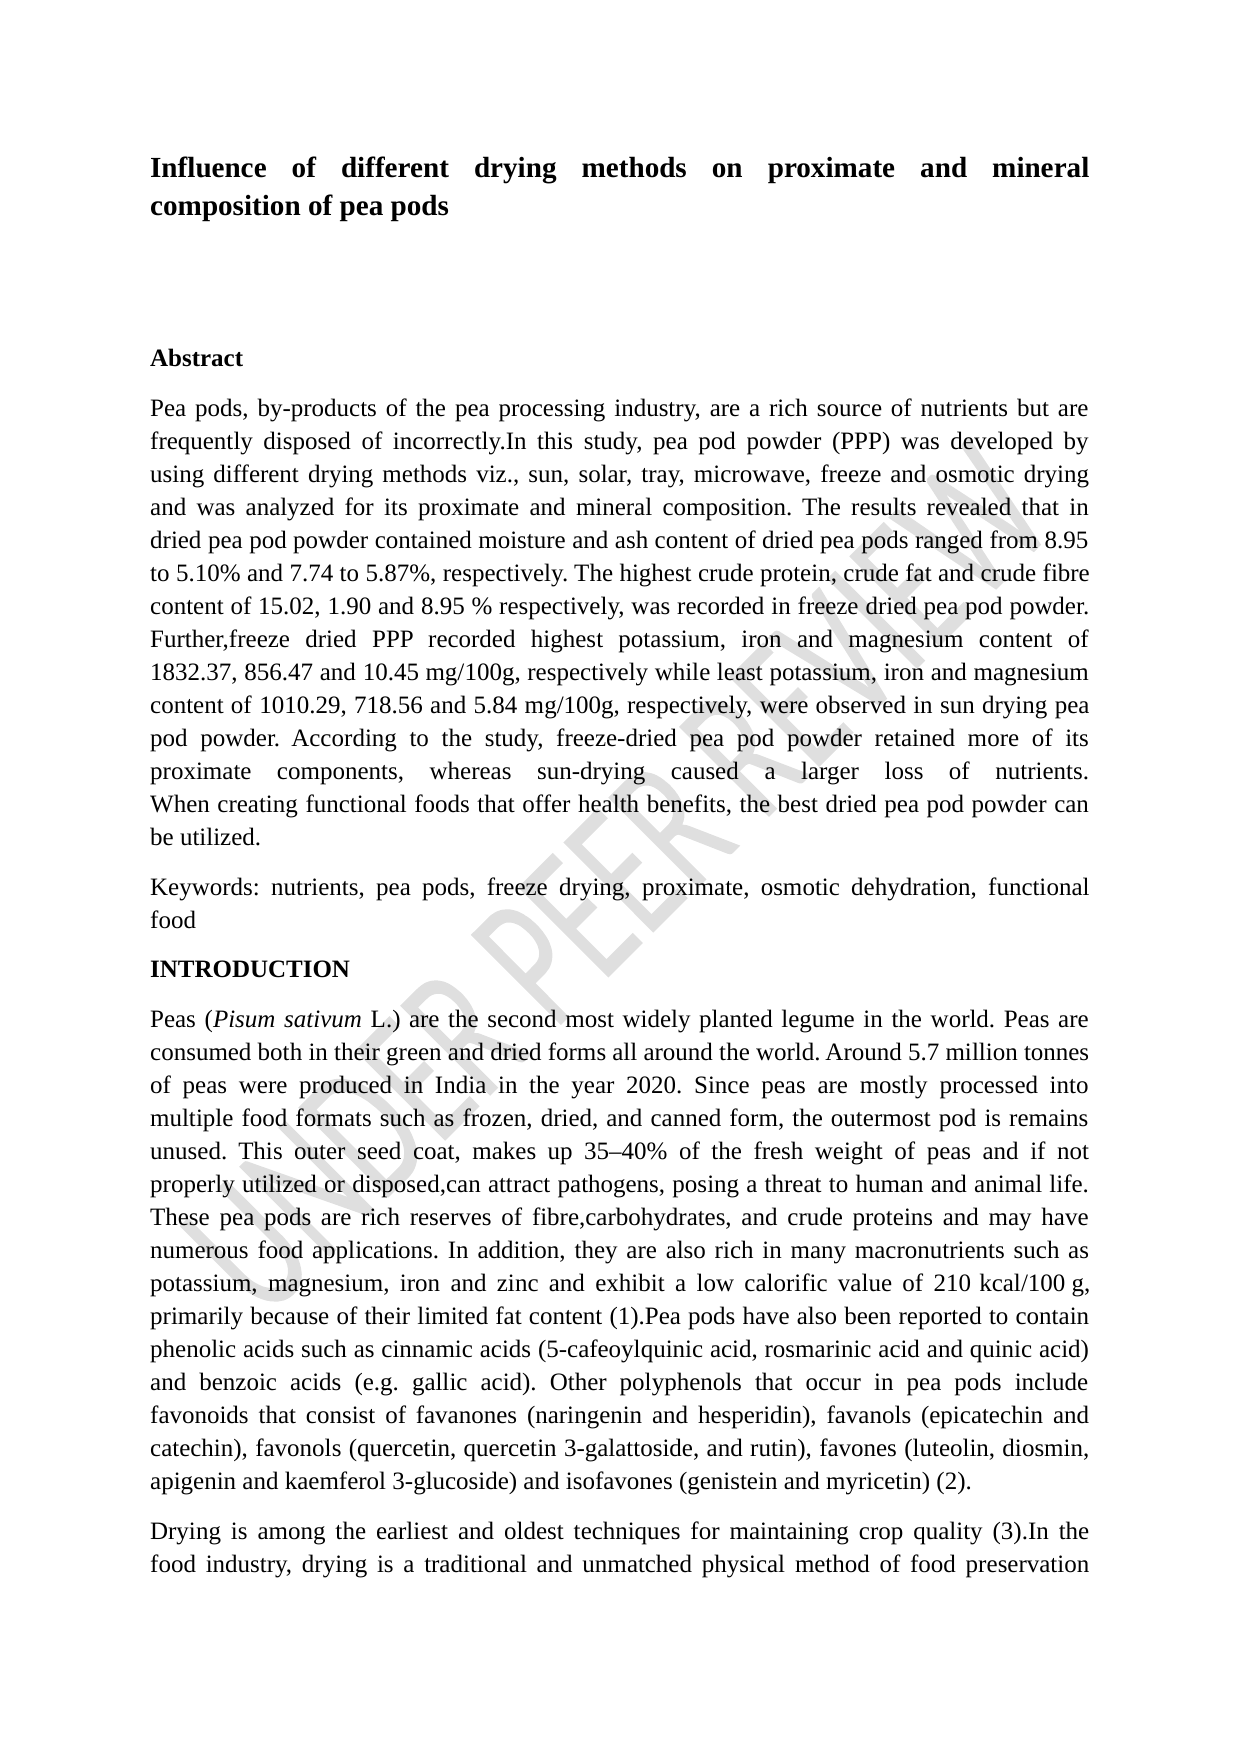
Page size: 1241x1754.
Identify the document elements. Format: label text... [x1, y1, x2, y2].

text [150, 1516, 1090, 1578]
text Keywords: nutrients, pea pods, freeze drying, proximate, osmotic dehydration, functional food [150, 872, 1090, 933]
text Influence of different drying methods on proximate and mineral composition of pea pods [150, 150, 1090, 222]
text Pea pods, by-products of the pea processing industry, are a rich source of nutrients but are frequently disposed of incorrectly.In this study, pea pod powder (PPP) was developed by using different drying methods viz., sun, solar, tray, microwave, freeze and osmotic drying and was analyzed for its proximate and mineral composition. The results revealed that in dried pea pod powder contained moisture and ash content of dried pea pods ranged from 8.95 to 5.10% and 7.74 to 5.87%, respectively. The highest crude protein, crude fat and crude fibre content of 15.02, 1.90 and 8.95 % respectively, was recorded in freeze dried pea pod powder. Further,freeze dried PPP recorded highest potassium, iron and magnesium content of 1832.37, 856.47 and 10.45 mg/100g, respectively while least potassium, iron and magnesium content of 1010.29, 718.56 and 5.84 mg/100g, respectively, were observed in sun drying pea pod powder. According to the study, freeze-dried pea pod powder retained more of its proximate components, whereas sun-drying caused a larger loss of nutrients. When creating functional foods that offer health benefits, the best dried pea pod powder can be utilized. [150, 393, 1090, 851]
text INTRODUCTION [150, 954, 1090, 983]
text Peas (Pisum sativum L.) are the second most widely planted legume in the world. Peas are consumed both in their green and dried forms all around the world. Around 5.7 million tonnes of peas were produced in India in the year 2020. Since peas are mostly processed into multiple food formats such as frozen, dried, and canned form, the outermost pod is remains unused. This outer seed coat, makes up 35–40% of the fresh weight of peas and if not properly utilized or disposed,can attract pathogens, posing a threat to human and animal life. These pea pods are rich reserves of fibre,carbohydrates, and crude proteins and may have numerous food applications. In addition, they are also rich in many macronutrients such as potassium, magnesium, iron and zinc and exhibit a low calorific value of 210 kcal/100 g, primarily because of their limited fat content (1).Pea pods have also been reported to contain phenolic acids such as cinnamic acids (5-cafeoylquinic acid, rosmarinic acid and quinic acid) and benzoic acids (e.g. gallic acid). Other polyphenols that occur in pea pods include favonoids that consist of favanones (naringenin and hesperidin), favanols (epicatechin and catechin), favonols (quercetin, quercetin 3-galattoside, and rutin), favones (luteolin, diosmin, apigenin and kaemferol 3-glucoside) and isofavones (genistein and myricetin) (2). [150, 1004, 1090, 1495]
text Abstract [150, 343, 1090, 372]
